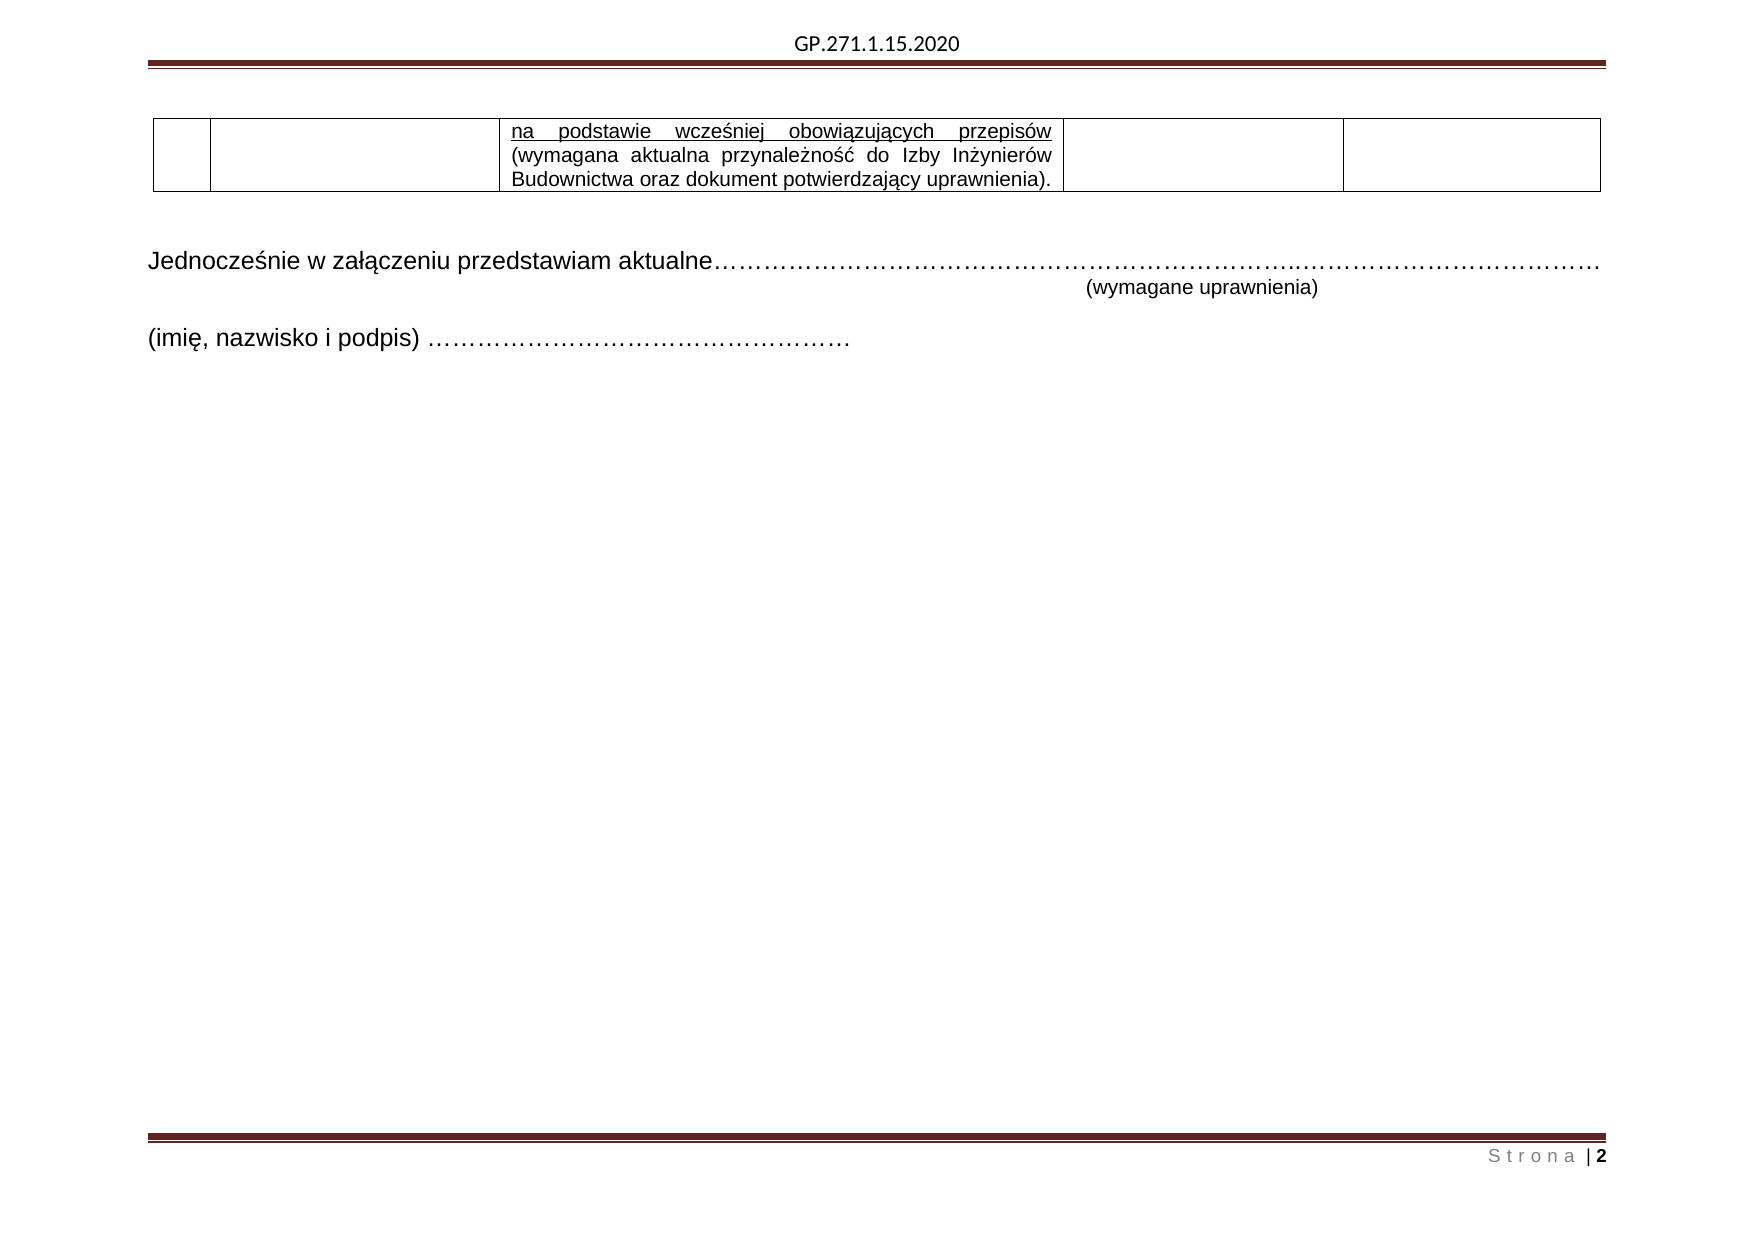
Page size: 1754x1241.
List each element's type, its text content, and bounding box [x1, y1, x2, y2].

table_cell [1344, 119, 1600, 191]
table_cell [154, 119, 210, 191]
text Jednocześnie w załączeniu przedstawiam aktualne……………………………………………………………..……………………………… [148, 246, 1606, 275]
table_cell [1064, 119, 1343, 191]
text (wymagane uprawnienia) [885, 275, 1606, 299]
text (imię, nazwisko i podpis) …………………………………………… [148, 323, 1606, 351]
table_cell [211, 119, 499, 191]
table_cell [500, 119, 1063, 191]
